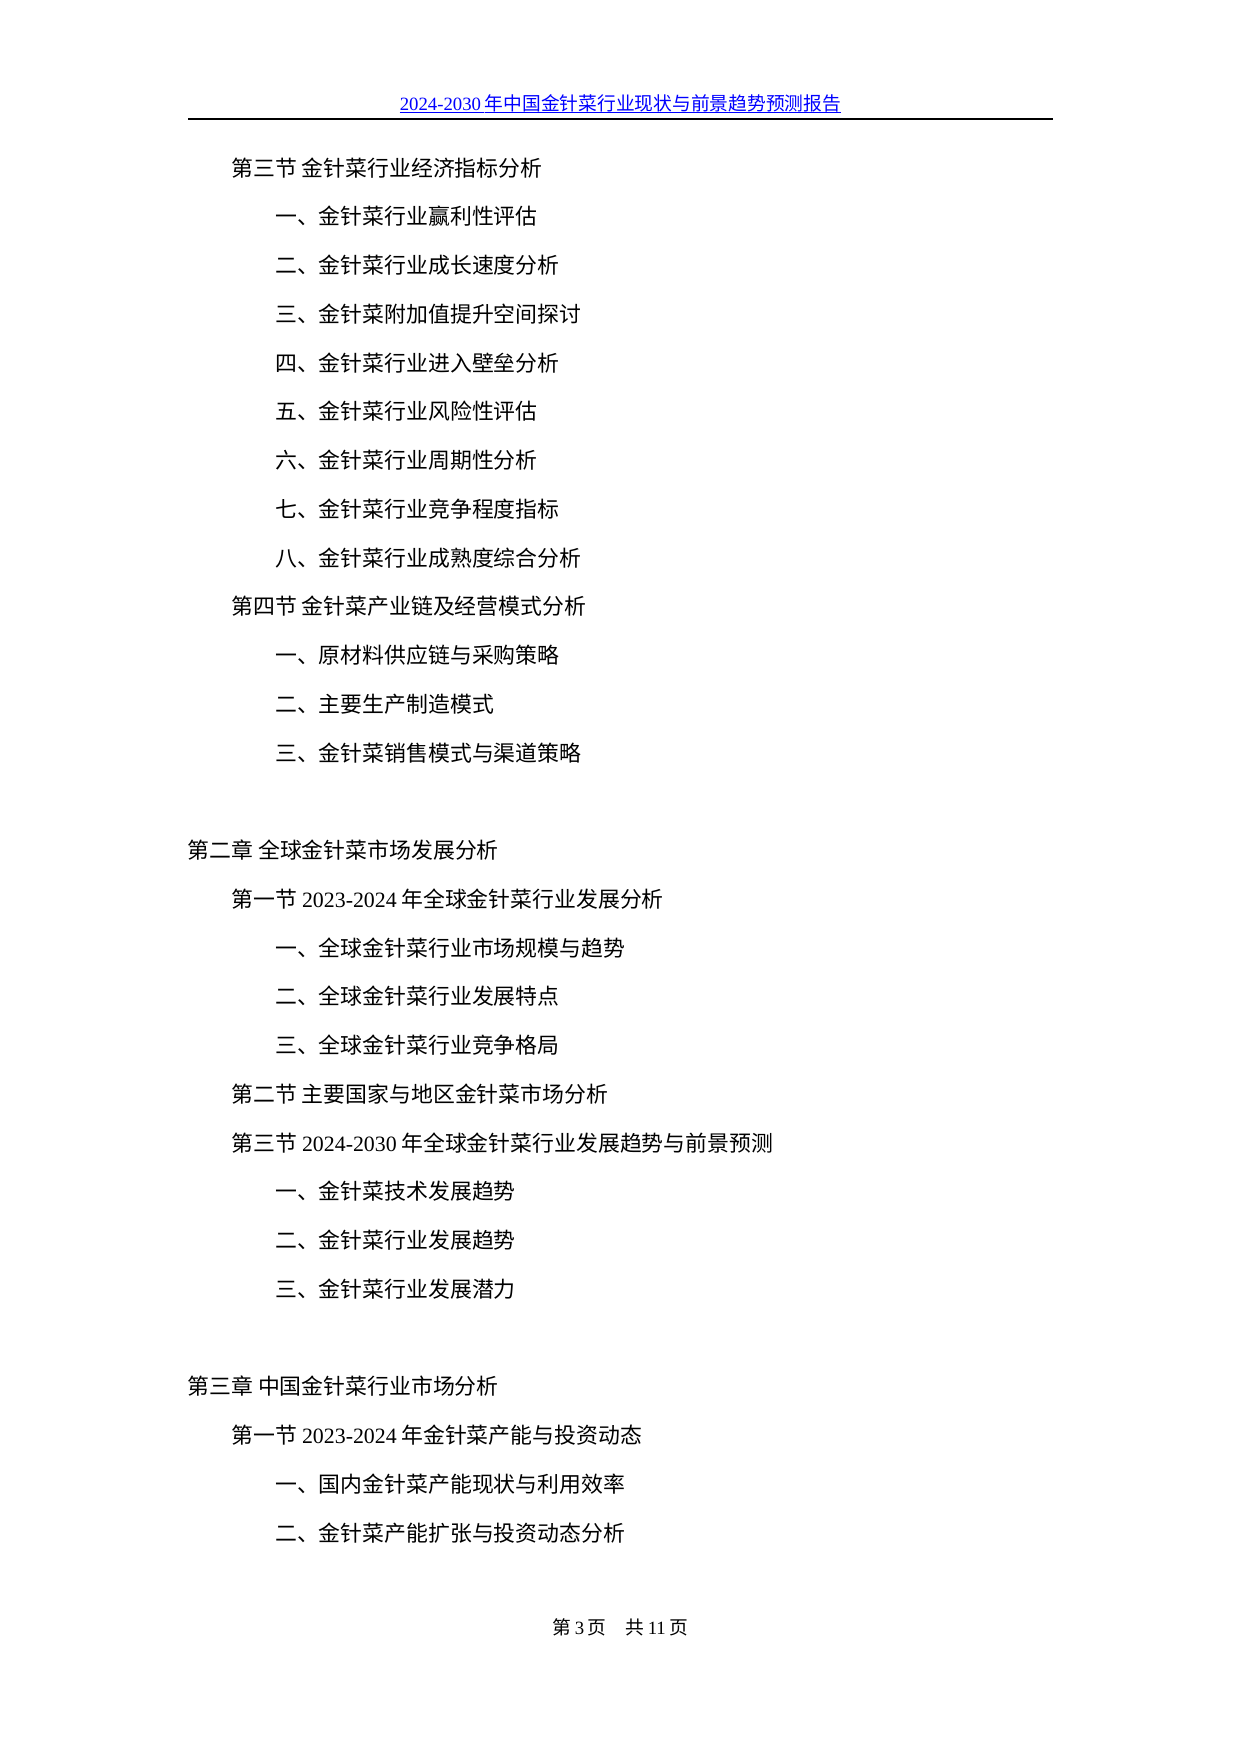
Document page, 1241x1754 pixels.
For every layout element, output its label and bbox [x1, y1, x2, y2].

text [187, 150, 1053, 1548]
